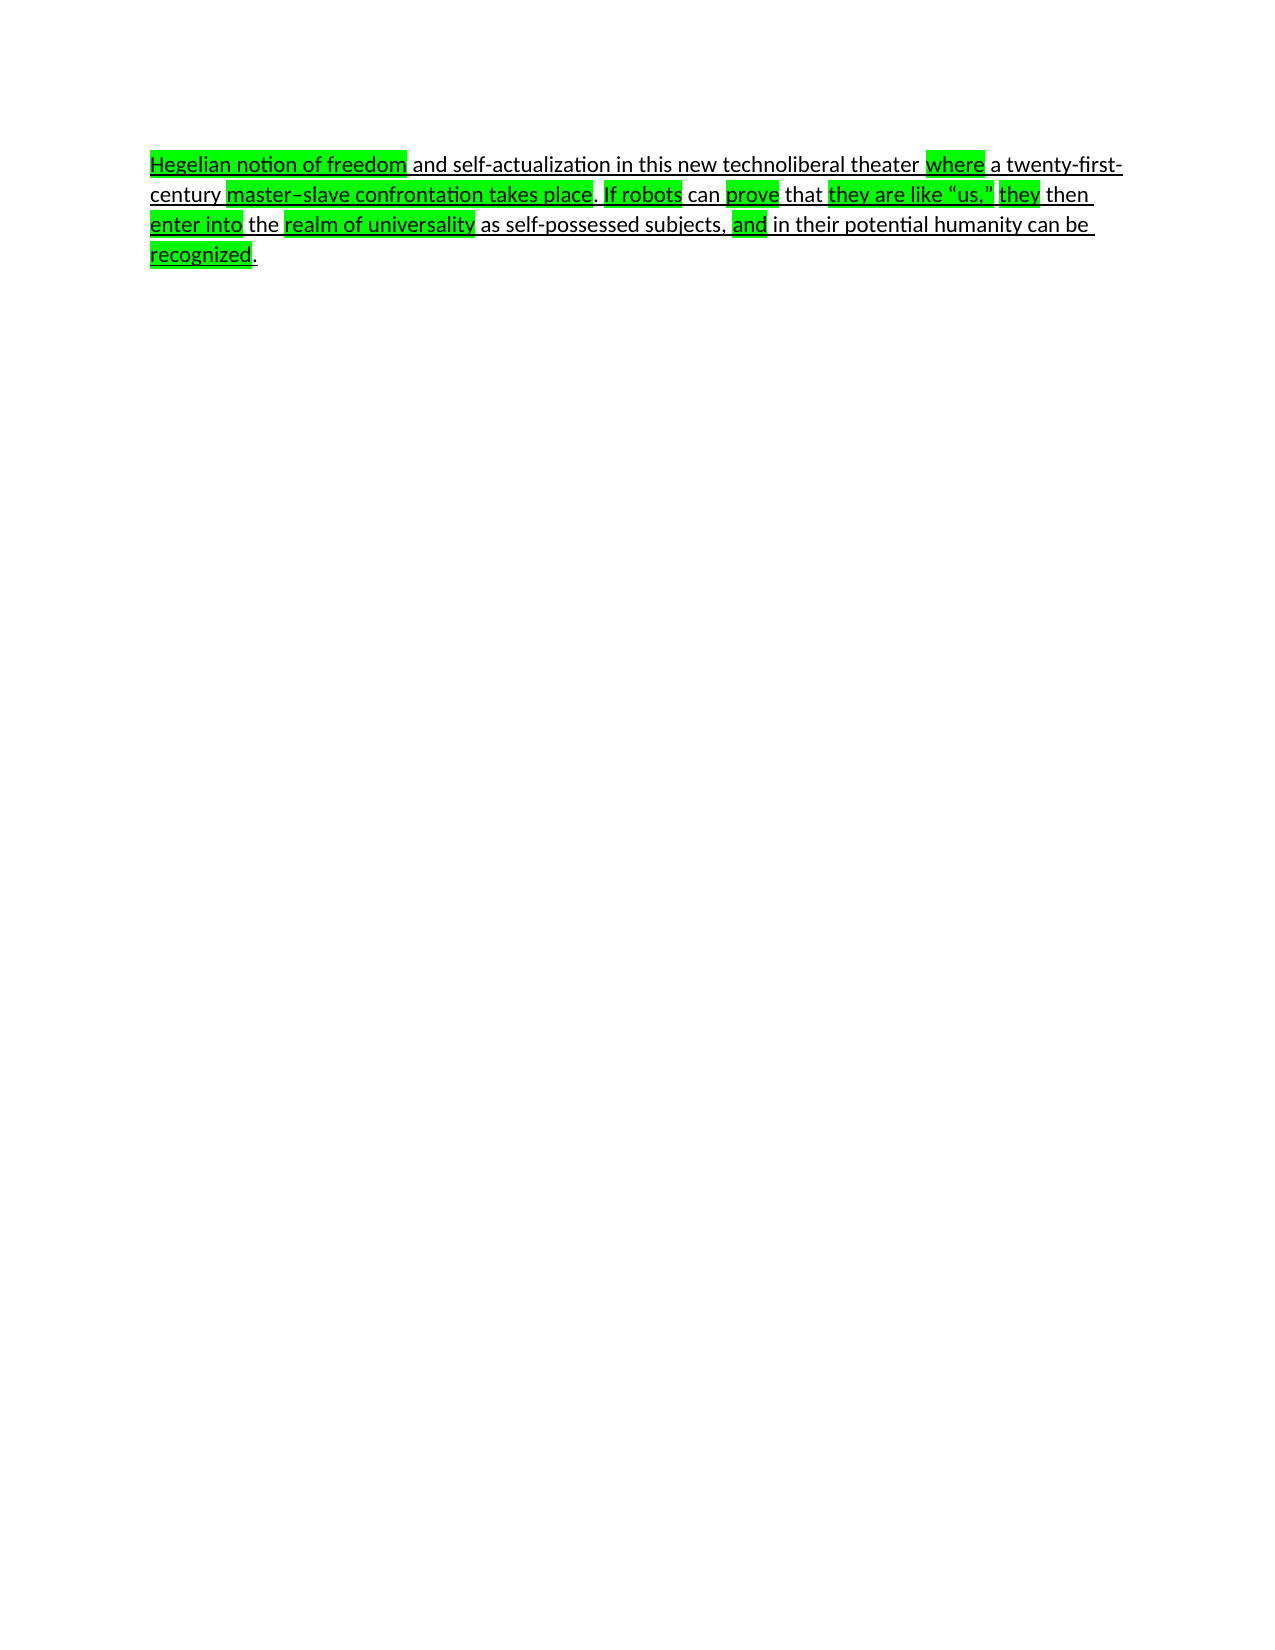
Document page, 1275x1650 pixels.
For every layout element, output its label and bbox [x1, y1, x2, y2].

text [150, 150, 1125, 269]
